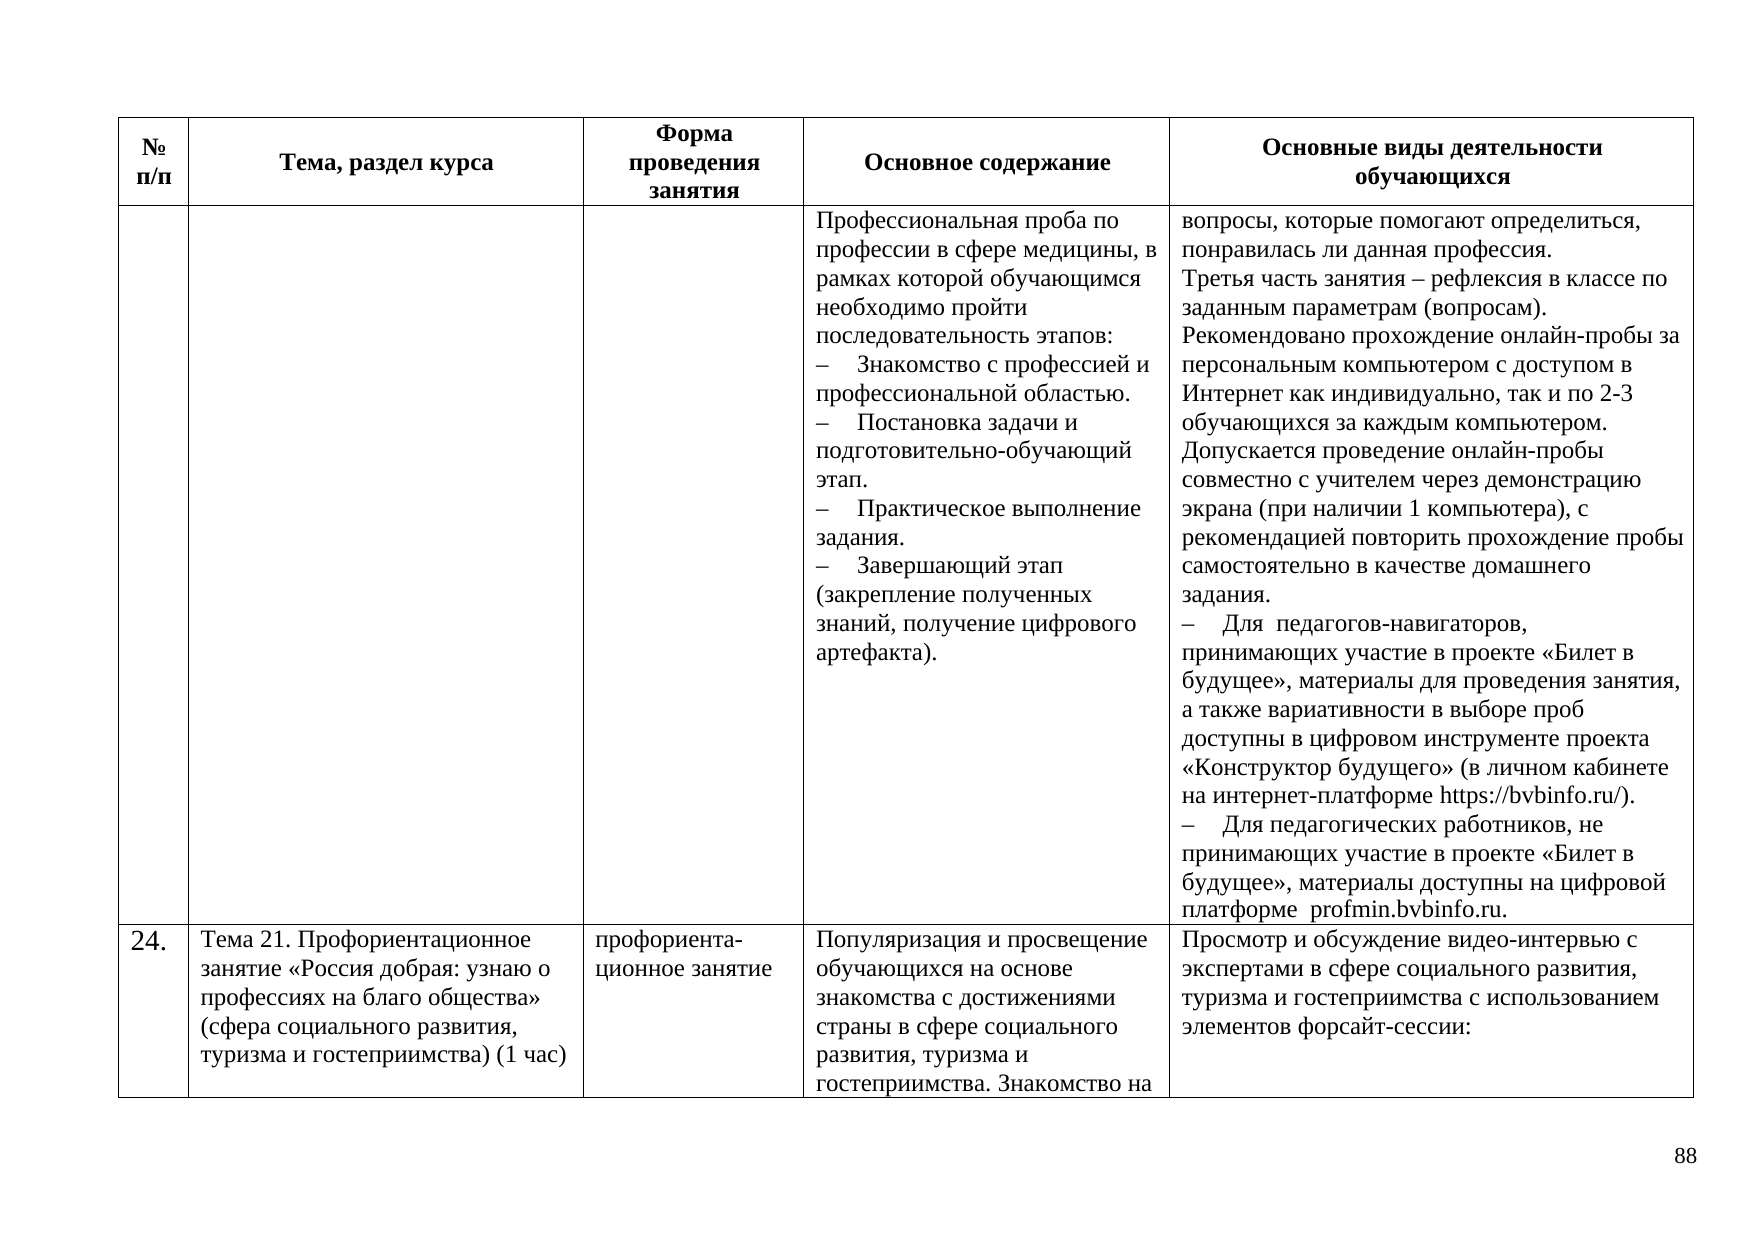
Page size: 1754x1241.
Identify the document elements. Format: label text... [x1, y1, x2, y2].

table_cell [119, 206, 188, 923]
table_header Тема, раздел курса [189, 118, 583, 204]
table_cell Просмотр и обсуждение видео-интервью с экспертами в сфере социального развития, туризма и гостеприимства с использованием элементов форсайт-сессии: [1170, 925, 1693, 1097]
table_header Основное содержание [804, 118, 1169, 204]
table_cell Тема 21. Профориентационное занятие «Россия добрая: узнаю о профессиях на благо общества» (сфера социального развития, туризма и гостеприимства) (1 час) [189, 925, 583, 1097]
table_cell вопросы, которые помогают определиться, понравилась ли данная профессия. Третья часть занятия – рефлексия в классе по заданным параметрам (вопросам). Рекомендовано прохождение онлайн-пробы за персональным компьютером с доступом в Интернет как индивидуально, так и по 2-3 обучающихся за каждым компьютером. Допускается проведение онлайн-пробы совместно с учителем через демонстрацию экрана (при наличии 1 компьютера), с рекомендацией повторить прохождение пробы самостоятельно в качестве домашнего задания. Для педагогов-навигаторов, принимающих участие в проекте «Билет в будущее», материалы для проведения занятия, а также вариативности в выборе проб доступны в цифровом инструменте проекта «Конструктор будущего» (в личном кабинете на интернет-платформе https://bvbinfo.ru/). Для педагогических работников, не принимающих участие в проекте «Билет в будущее», материалы доступны на цифровой платформе profmin.bvbinfo.ru. [1170, 206, 1693, 923]
table_header № п/п [119, 118, 188, 204]
table_cell Профессиональная проба по профессии в сфере медицины, в рамках которой обучающимся необходимо пройти последовательность этапов: Знакомство с профессией и профессиональной областью. Постановка задачи и подготовительно-обучающий этап. Практическое выполнение задания. Завершающий этап (закрепление полученных знаний, получение цифрового артефакта). [804, 206, 1169, 923]
table_cell [584, 206, 803, 923]
table_cell Популяризация и просвещение обучающихся на основе знакомства с достижениями страны в сфере социального развития, туризма и гостеприимства. Знакомство на [804, 925, 1169, 1097]
table_cell 24. [119, 925, 188, 1097]
table_header Основные виды деятельности обучающихся [1170, 118, 1693, 204]
table_header Форма проведения занятия [584, 118, 803, 204]
table_cell профориента- ционное занятие [584, 925, 803, 1097]
table_cell [189, 206, 583, 923]
